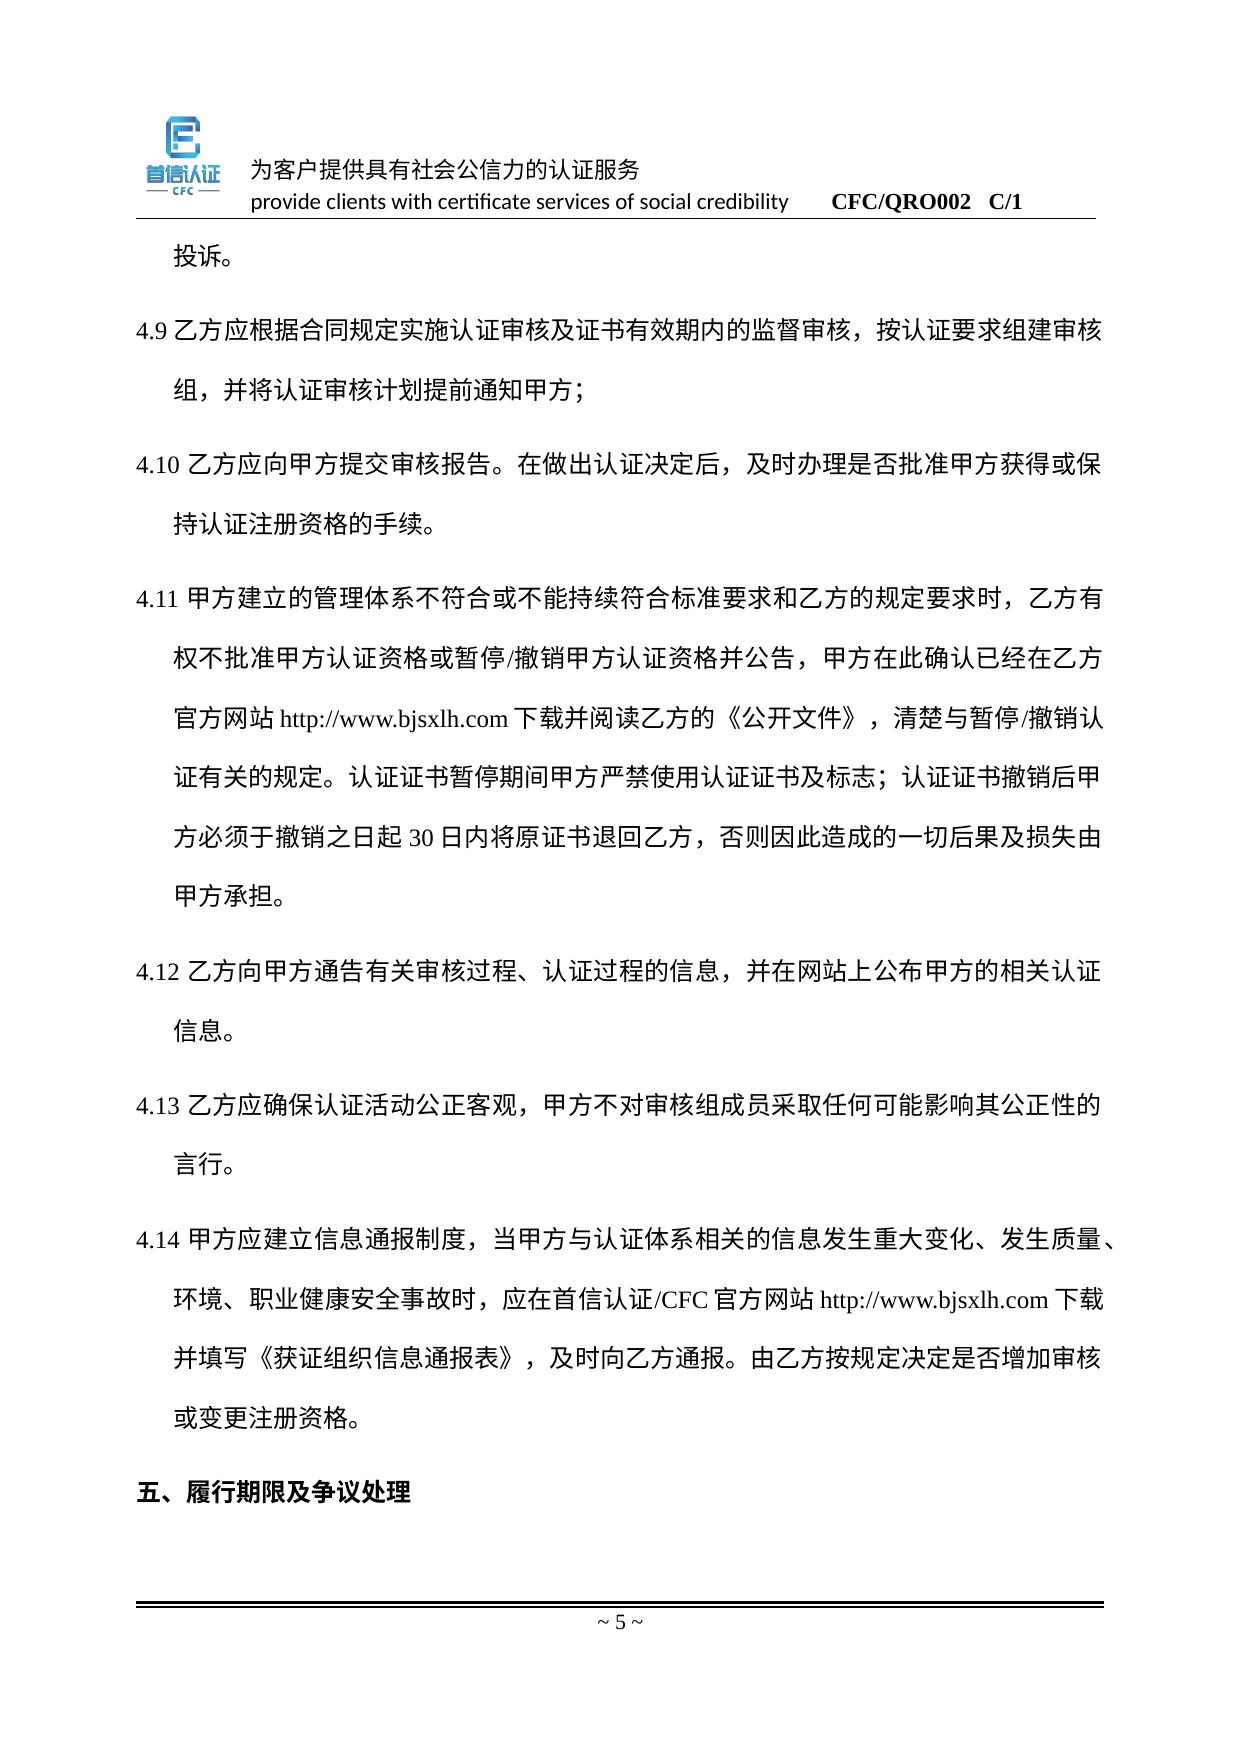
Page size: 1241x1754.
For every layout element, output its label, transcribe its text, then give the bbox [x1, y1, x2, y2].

text 4.8 甲方可对乙方派出的审核人员的违纪行为向乙方或上级主管机构进行检举、举报或申诉/投诉。 [136, 225, 1104, 284]
text 4.9 乙方应根据合同规定实施认证审核及证书有效期内的监督审核，按认证要求组建审核组，并将认证审核计划提前通知甲方； [136, 299, 1104, 418]
text 4.12 乙方向甲方通告有关审核过程、认证过程的信息，并在网站上公布甲方的相关认证信息。 [136, 940, 1104, 1059]
text 五、履行期限及争议处理 [136, 1461, 1104, 1521]
text 4.13 乙方应确保认证活动公正客观，甲方不对审核组成员采取任何可能影响其公正性的言行。 [136, 1074, 1104, 1193]
text 4.11 甲方建立的管理体系不符合或不能持续符合标准要求和乙方的规定要求时，乙方有权不批准甲方认证资格或暂停/撤销甲方认证资格并公告，甲方在此确认已经在乙方官方网站http://www.bjsxlh.com下载并阅读乙方的《公开文件》，清楚与暂停/撤销认证有关的规定。认证证书暂停期间甲方严禁使用认证证书及标志；认证证书撤销后甲方必须于撤销之日起30日内将原证书退回乙方，否则因此造成的一切后果及损失由甲方承担。 [136, 567, 1104, 925]
text 4.10 乙方应向甲方提交审核报告。在做出认证决定后，及时办理是否批准甲方获得或保持认证注册资格的手续。 [136, 433, 1104, 552]
text 4.14 甲方应建立信息通报制度，当甲方与认证体系相关的信息发生重大变化、发生质量、环境、职业健康安全事故时，应在首信认证/CFC官方网站http://www.bjsxlh.com下载并填写《获证组织信息通报表》，及时向乙方通报。由乙方按规定决定是否增加审核或变更注册资格。 [136, 1208, 1104, 1446]
picture [129, 108, 236, 200]
